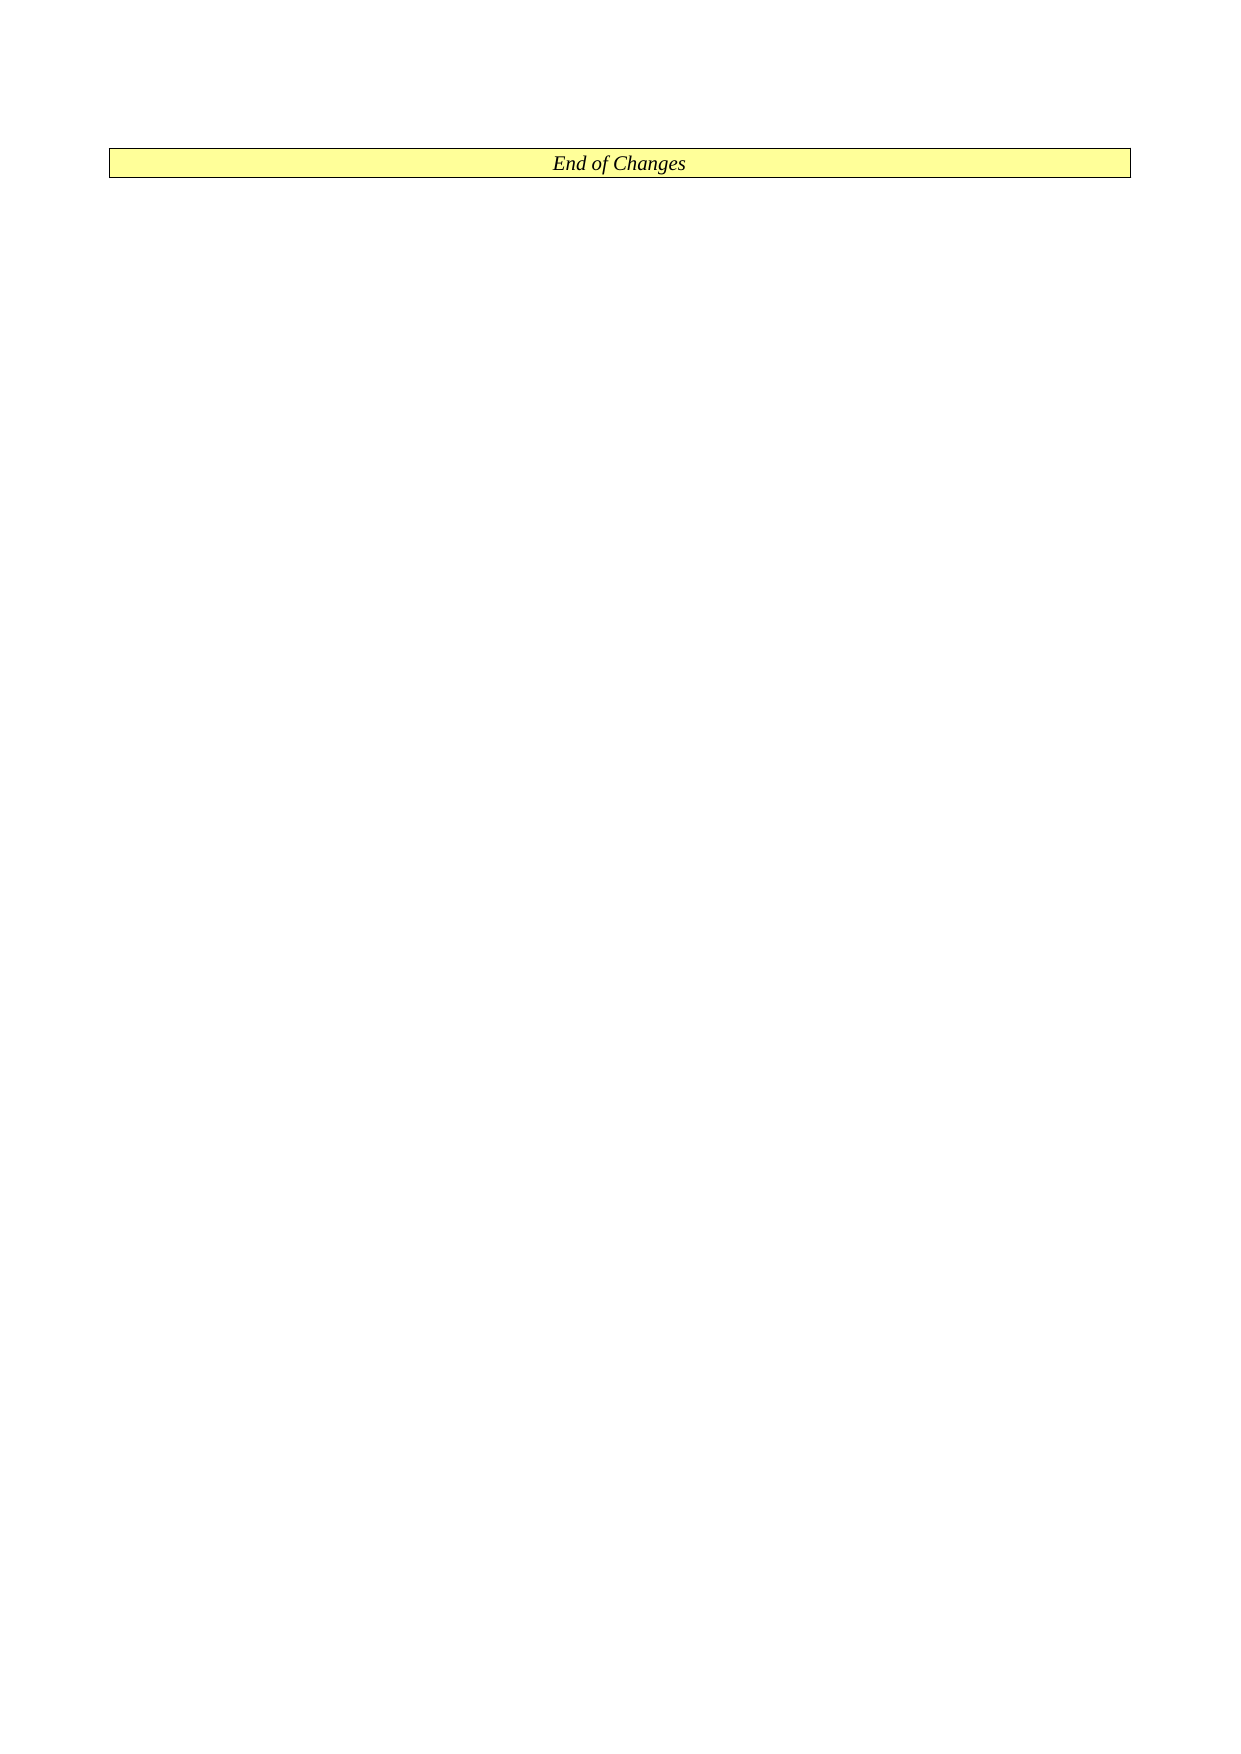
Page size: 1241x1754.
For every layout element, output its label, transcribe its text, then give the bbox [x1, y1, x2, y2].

text End of Changes [110, 149, 1130, 177]
